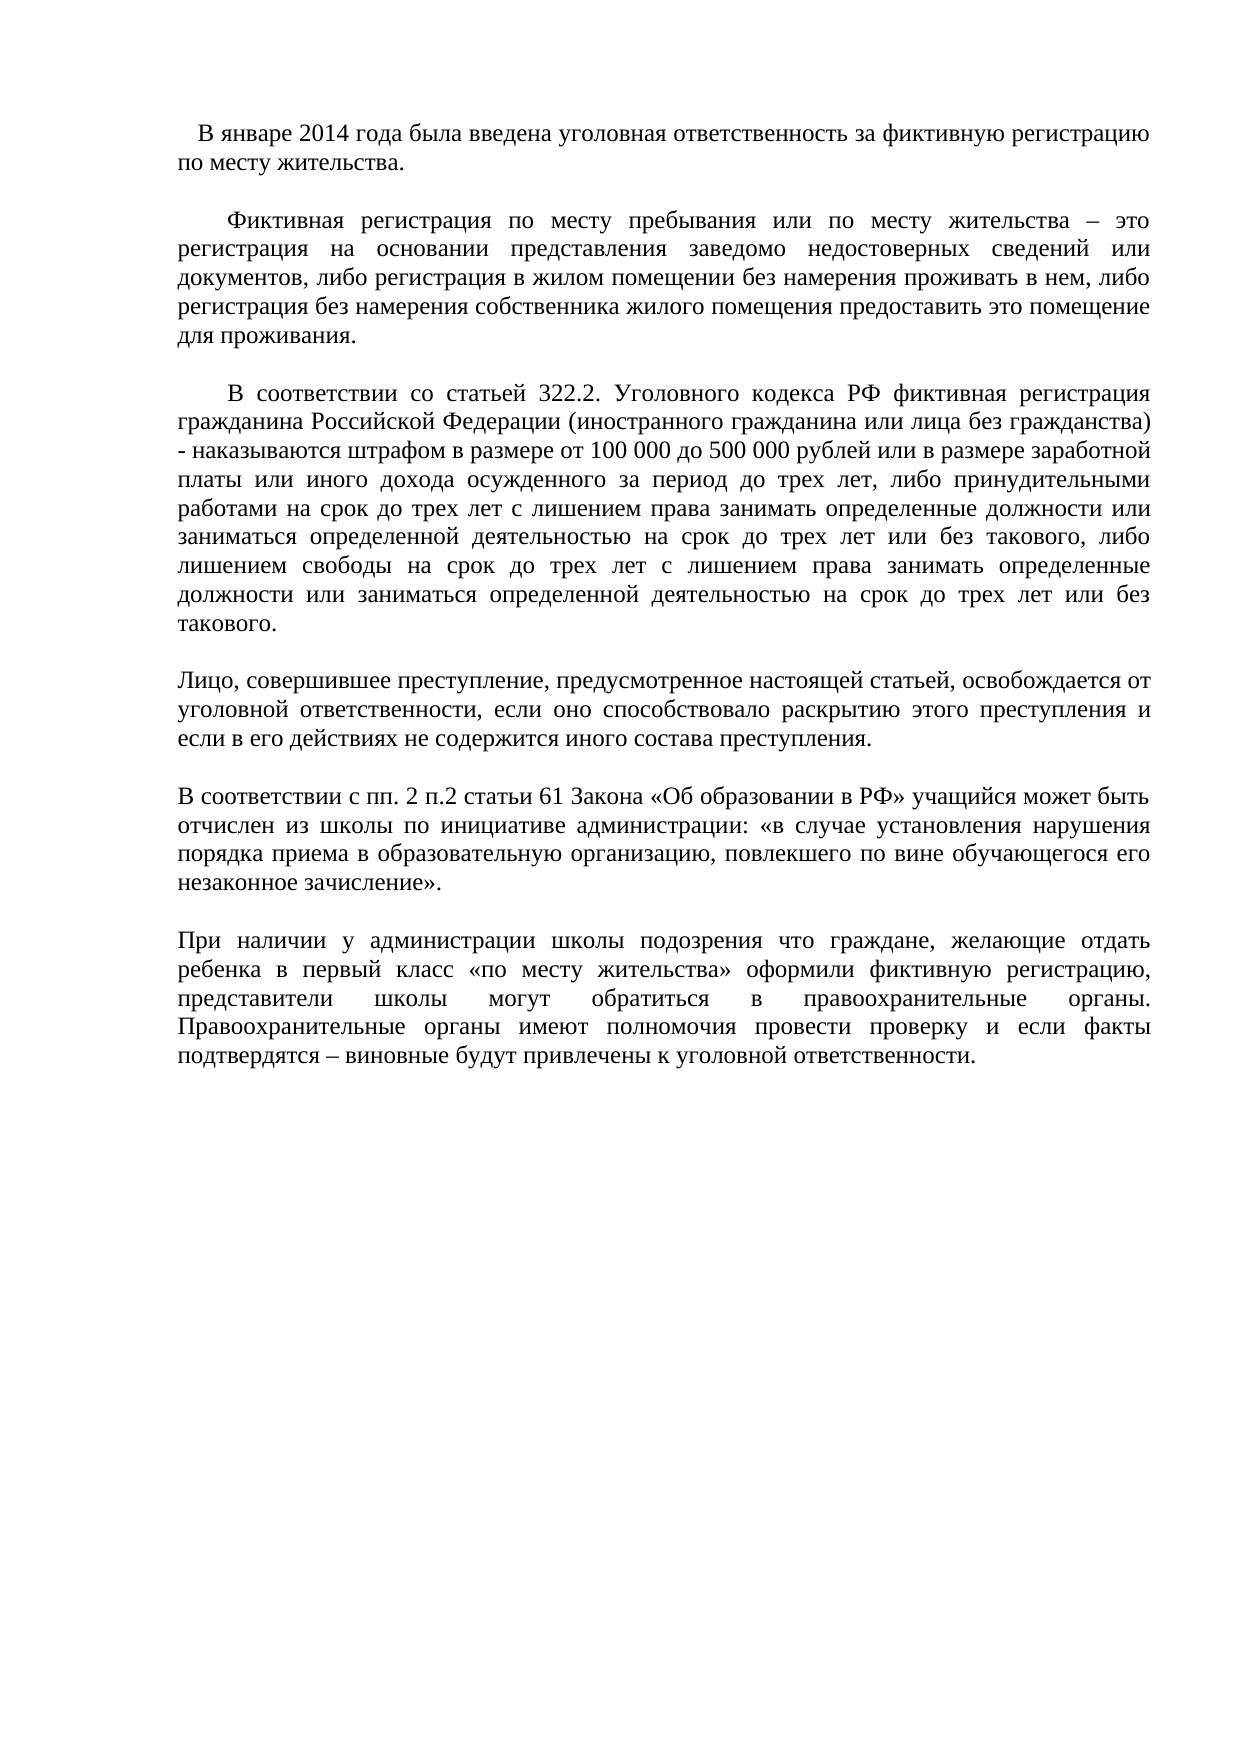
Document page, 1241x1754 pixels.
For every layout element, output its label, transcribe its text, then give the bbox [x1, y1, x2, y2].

text В январе 2014 года была введена уголовная ответственность за фиктивную регистрацию по месту жительства. [177, 118, 1152, 176]
text Фиктивная регистрация по месту пребывания или по месту жительства – это регистрация на основании представления заведомо недостоверных сведений или документов, либо регистрация в жилом помещении без намерения проживать в нем, либо регистрация без намерения собственника жилого помещения предоставить это помещение для проживания. [177, 205, 1152, 348]
text В соответствии с пп. 2 п.2 статьи 61 Закона «Об образовании в РФ» учащийся может быть отчислен из школы по инициативе администрации: «в случае установления нарушения порядка приема в образовательную организацию, повлекшего по вине обучающегося его незаконное зачисление». [177, 781, 1152, 896]
text Лицо, совершившее преступление, предусмотренное настоящей статьей, освобождается от уголовной ответственности, если оно способствовало раскрытию этого преступления и если в его действиях не содержится иного состава преступления. [177, 666, 1152, 752]
text В соответствии со статьей 322.2. Уголовного кодекса РФ фиктивная регистрация гражданина Российской Федерации (иностранного гражданина или лица без гражданства) - наказываются штрафом в размере от 100 000 до 500 000 рублей или в размере заработной платы или иного дохода осужденного за период до трех лет, либо принудительными работами на срок до трех лет с лишением права занимать определенные должности или заниматься определенной деятельностью на срок до трех лет или без такового, либо лишением свободы на срок до трех лет с лишением права занимать определенные должности или заниматься определенной деятельностью на срок до трех лет или без такового. [177, 378, 1152, 636]
text При наличии у администрации школы подозрения что граждане, желающие отдать ребенка в первый класс «по месту жительства» оформили фиктивную регистрацию, представители школы могут обратиться в правоохранительные органы. Правоохранительные органы имеют полномочия провести проверку и если факты подтвердятся – виновные будут привлечены к уголовной ответственности. [177, 925, 1152, 1069]
